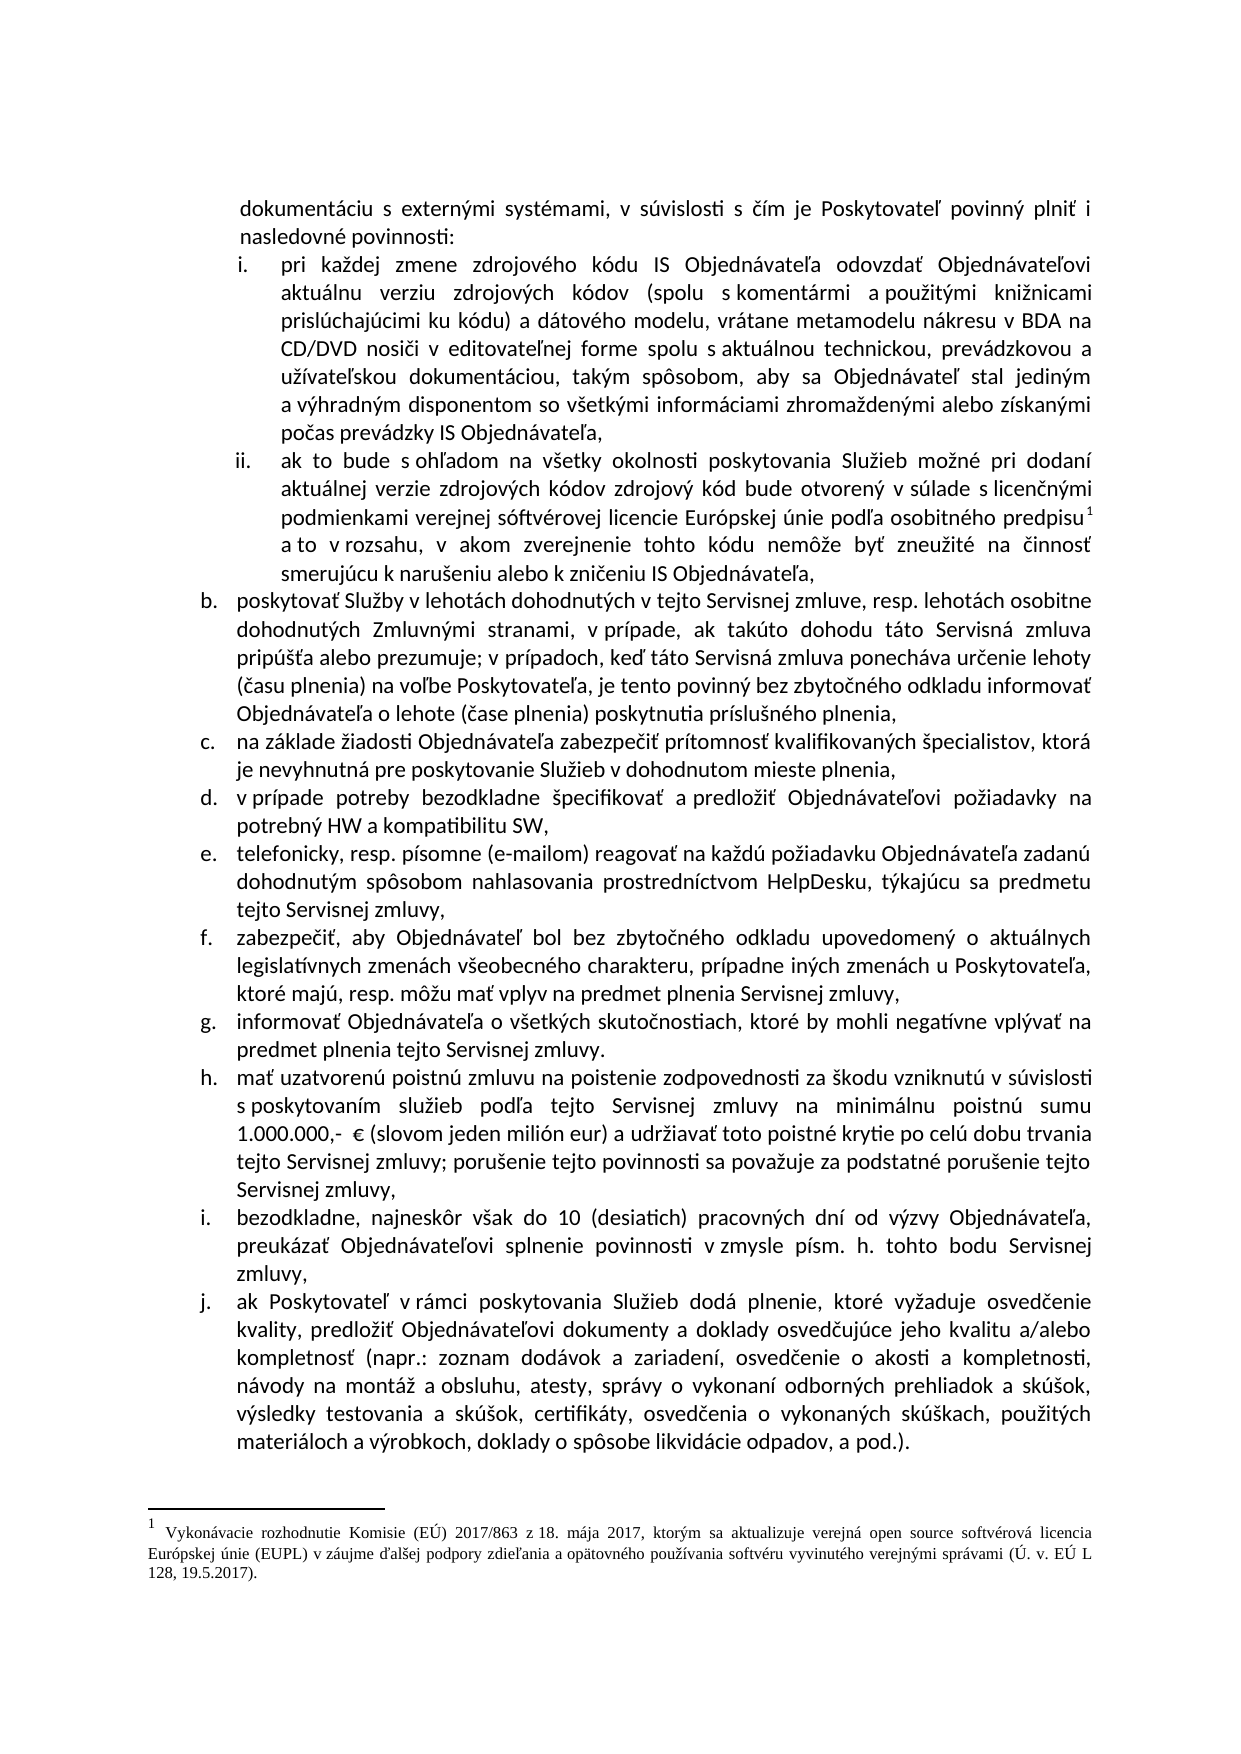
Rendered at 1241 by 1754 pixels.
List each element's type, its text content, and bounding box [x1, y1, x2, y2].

list ak to bude s ohľadom na všetky okolnosti poskytovania Služieb možné pri dodaní aktuálnej verzie zdrojových kódov zdrojový kód bude otvorený v súlade s licenčnými podmienkami verejnej sóftvérovej licencie Európskej únie podľa osobitného predpisu a to v rozsahu, v akom zverejnenie tohto kódu nemôže byť zneužité na činnosť smerujúcu k narušeniu alebo k zničeniu IS Objednávateľa, [251, 447, 1092, 587]
list bezodkladne, najneskôr však do 10 (desiatich) pracovných dní od výzvy Objednávateľa, preukázať Objednávateľovi splnenie povinnosti v zmysle písm. h. tohto bodu Servisnej zmluvy, [200, 1203, 1092, 1287]
list pri každej zmene zdrojového kódu IS Objednávateľa odovzdať Objednávateľovi aktuálnu verziu zdrojových kódov (spolu s komentármi a použitými knižnicami prislúchajúcimi ku kódu) a dátového modelu, vrátane metamodelu nákresu v BDA na CD/DVD nosiči v editovateľnej forme spolu s aktuálnou technickou, prevádzkovou a užívateľskou dokumentáciou, takým spôsobom, aby sa Objednávateľ stal jediným a výhradným disponentom so všetkými informáciami zhromaždenými alebo získanými počas prevádzky IS Objednávateľa, [248, 250, 1092, 447]
list na základe žiadosti Objednávateľa zabezpečiť prítomnosť kvalifikovaných špecialistov, ktorá je nevyhnutná pre poskytovanie Služieb v dohodnutom mieste plnenia, [200, 727, 1092, 783]
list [196, 194, 1092, 250]
list poskytovať Služby v lehotách dohodnutých v tejto Servisnej zmluve, resp. lehotách osobitne dohodnutých Zmluvnými stranami, v prípade, ak takúto dohodu táto Servisná zmluva pripúšťa alebo prezumuje; v prípadoch, keď táto Servisná zmluva ponecháva určenie lehoty (času plnenia) na voľbe Poskytovateľa, je tento povinný bez zbytočného odkladu informovať Objednávateľa o lehote (čase plnenia) poskytnutia príslušného plnenia, [200, 587, 1092, 727]
list informovať Objednávateľa o všetkých skutočnostiach, ktoré by mohli negatívne vplývať na predmet plnenia tejto Servisnej zmluvy. [200, 1007, 1092, 1063]
list telefonicky, resp. písomne (e-mailom) reagovať na každú požiadavku Objednávateľa zadanú dohodnutým spôsobom nahlasovania prostredníctvom HelpDesku, týkajúcu sa predmetu tejto Servisnej zmluvy, [200, 839, 1092, 923]
list zabezpečiť, aby Objednávateľ bol bez zbytočného odkladu upovedomený o aktuálnych legislatívnych zmenách všeobecného charakteru, prípadne iných zmenách u Poskytovateľa, ktoré majú, resp. môžu mať vplyv na predmet plnenia Servisnej zmluvy, [200, 923, 1092, 1007]
list mať uzatvorenú poistnú zmluvu na poistenie zodpovednosti za škodu vzniknutú v súvislosti s poskytovaním služieb podľa tejto Servisnej zmluvy na minimálnu poistnú sumu 1.000.000,- € (slovom jeden milión eur) a udržiavať toto poistné krytie po celú dobu trvania tejto Servisnej zmluvy; porušenie tejto povinnosti sa považuje za podstatné porušenie tejto Servisnej zmluvy, [200, 1063, 1092, 1203]
list ak Poskytovateľ v rámci poskytovania Služieb dodá plnenie, ktoré vyžaduje osvedčenie kvality, predložiť Objednávateľovi dokumenty a doklady osvedčujúce jeho kvalitu a/alebo kompletnosť (napr.: zoznam dodávok a zariadení, osvedčenie o akosti a kompletnosti, návody na montáž a obsluhu, atesty, správy o vykonaní odborných prehliadok a skúšok, výsledky testovania a skúšok, certifikáty, osvedčenia o vykonaných skúškach, použitých materiáloch a výrobkoch, doklady o spôsobe likvidácie odpadov, a pod.). [200, 1287, 1092, 1455]
list v prípade potreby bezodkladne špecifikovať a predložiť Objednávateľovi požiadavky na potrebný HW a kompatibilitu SW, [200, 783, 1092, 839]
